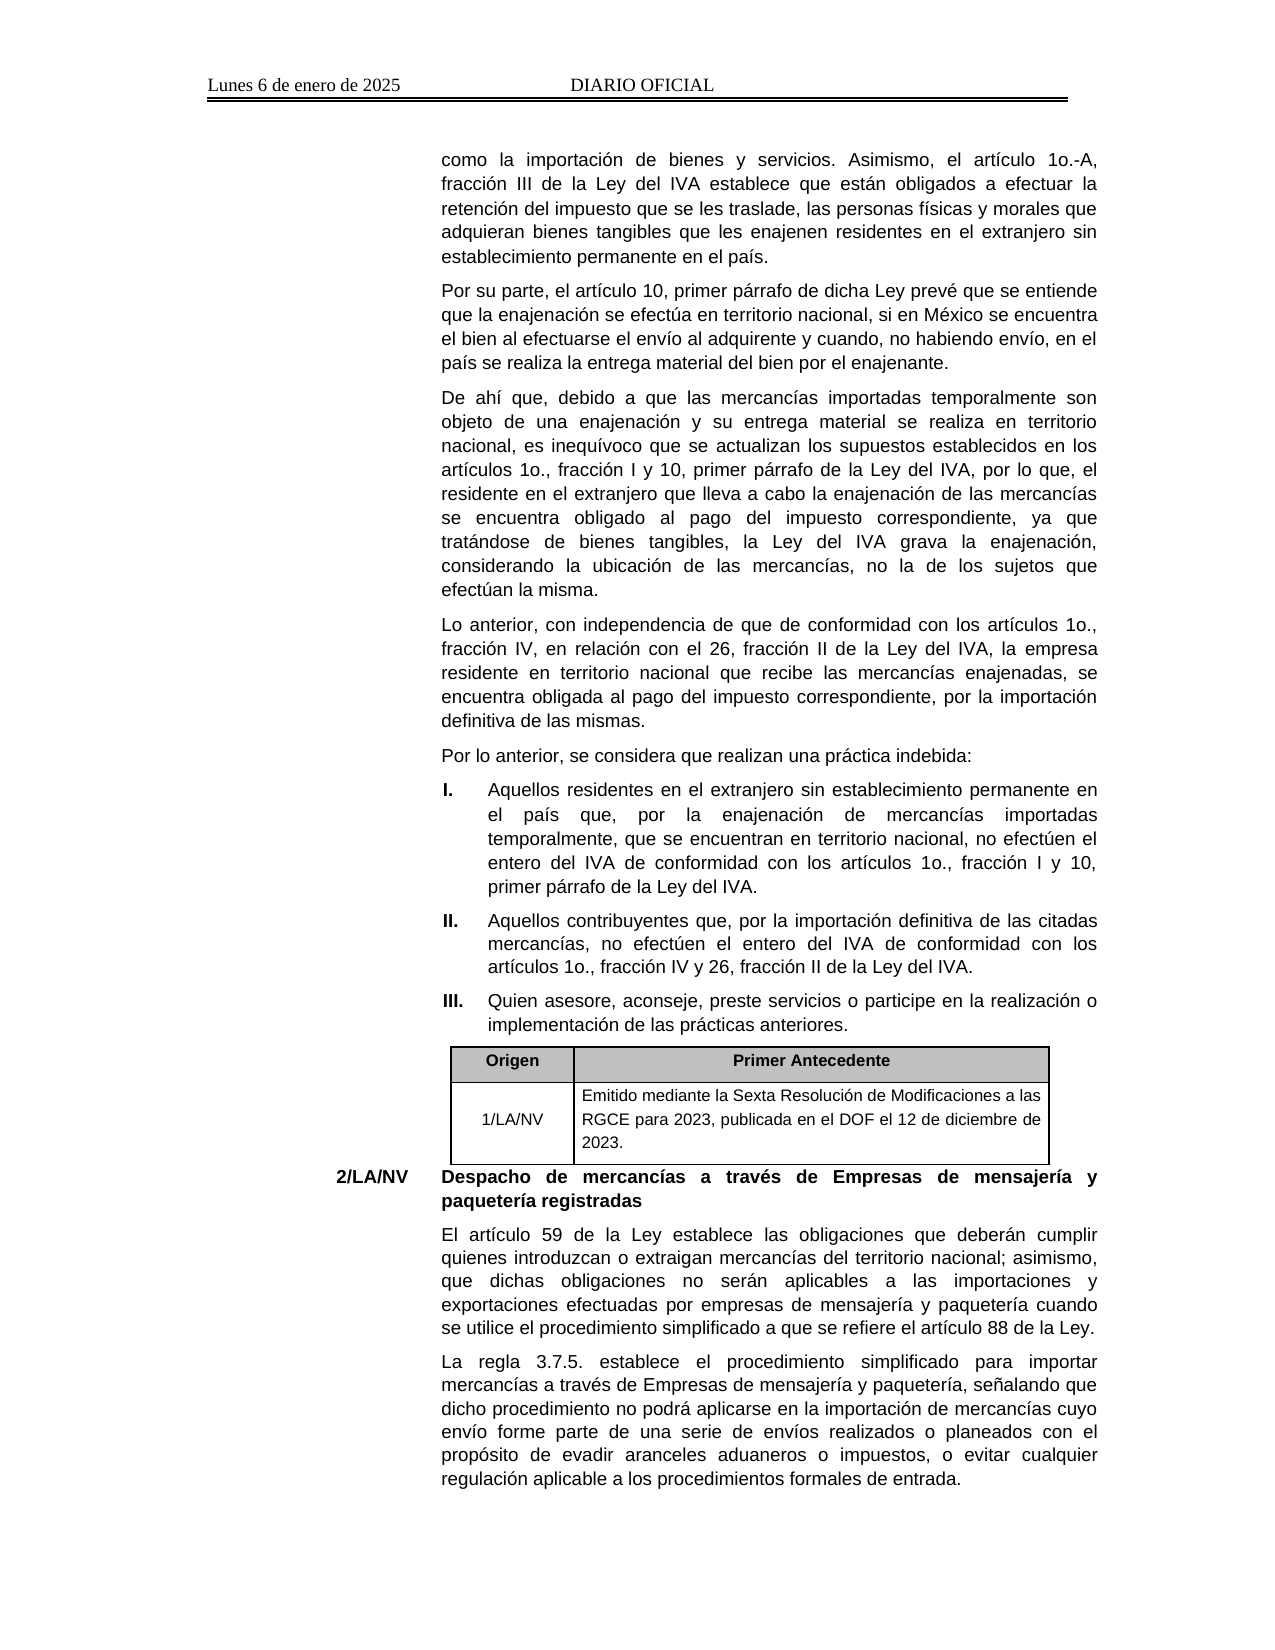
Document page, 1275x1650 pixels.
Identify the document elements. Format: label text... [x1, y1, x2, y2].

text Lo anterior, con independencia de que de conformidad con los artículos 1o., fracción IV, en relación con el 26, fracción II de la Ley del IVA, la empresa residente en territorio nacional que recibe las mercancías enajenadas, se encuentra obligada al pago del impuesto correspondiente, por la importación definitiva de las mismas. [336, 612, 1098, 733]
text La regla 3.7.5. establece el procedimiento simplificado para importar mercancías a través de Empresas de mensajería y paquetería, señalando que dicho procedimiento no podrá aplicarse en la importación de mercancías cuyo envío forme parte de una serie de envíos realizados o planeados con el propósito de evadir aranceles aduaneros o impuestos, o evitar cualquier regulación aplicable a los procedimientos formales de entrada. [336, 1350, 1098, 1490]
text III. Quien asesore, aconseje, preste servicios o participe en la realización o implementación de las prácticas anteriores. [443, 989, 1098, 1036]
text II. Aquellos contribuyentes que, por la importación definitiva de las citadas mercancías, no efectúen el entero del IVA de conformidad con los artículos 1o., fracción IV y 26, fracción II de la Ley del IVA. [443, 908, 1098, 978]
table_cell 1/LA/NV [452, 1083, 573, 1164]
text Por su parte, el artículo 10, primer párrafo de dicha Ley prevé que se entiende que la enajenación se efectúa en territorio nacional, si en México se encuentra el bien al efectuarse el envío al adquirente y cuando, no habiendo envío, en el país se realiza la entrega material del bien por el enajenante. [336, 278, 1098, 375]
text De ahí que, debido a que las mercancías importadas temporalmente son objeto de una enajenación y su entrega material se realiza en territorio nacional, es inequívoco que se actualizan los supuestos establecidos en los artículos 1o., fracción I y 10, primer párrafo de la Ley del IVA, por lo que, el residente en el extranjero que lleva a cabo la enajenación de las mercancías se encuentra obligado al pago del impuesto correspondiente, ya que tratándose de bienes tangibles, la Ley del IVA grava la enajenación, considerando la ubicación de las mercancías, no la de los sujetos que efectúan la misma. [336, 385, 1098, 602]
table_header Primer Antecedente [575, 1048, 1048, 1082]
text Por lo anterior, se considera que realizan una práctica indebida: [336, 743, 1098, 767]
text I. Aquellos residentes en el extranjero sin establecimiento permanente en el país que, por la enajenación de mercancías importadas temporalmente, que se encuentran en territorio nacional, no efectúen el entero del IVA de conformidad con los artículos 1o., fracción I y 10, primer párrafo de la Ley del IVA. [443, 778, 1098, 898]
text El artículo 59 de la Ley establece las obligaciones que deberán cumplir quienes introduzcan o extraigan mercancías del territorio nacional; asimismo, que dichas obligaciones no serán aplicables a las importaciones y exportaciones efectuadas por empresas de mensajería y paquetería cuando se utilice el procedimiento simplificado a que se refiere el artículo 88 de la Ley. [336, 1222, 1098, 1339]
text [336, 148, 1098, 268]
table_cell Emitido mediante la Sexta Resolución de Modificaciones a las RGCE para 2023, publicada en el DOF el 12 de diciembre de 2023. [575, 1083, 1048, 1164]
text 2/LA/NV Despacho de mercancías a través de Empresas de mensajería y paquetería registradas [336, 1165, 1098, 1212]
table_header Origen [452, 1048, 573, 1082]
